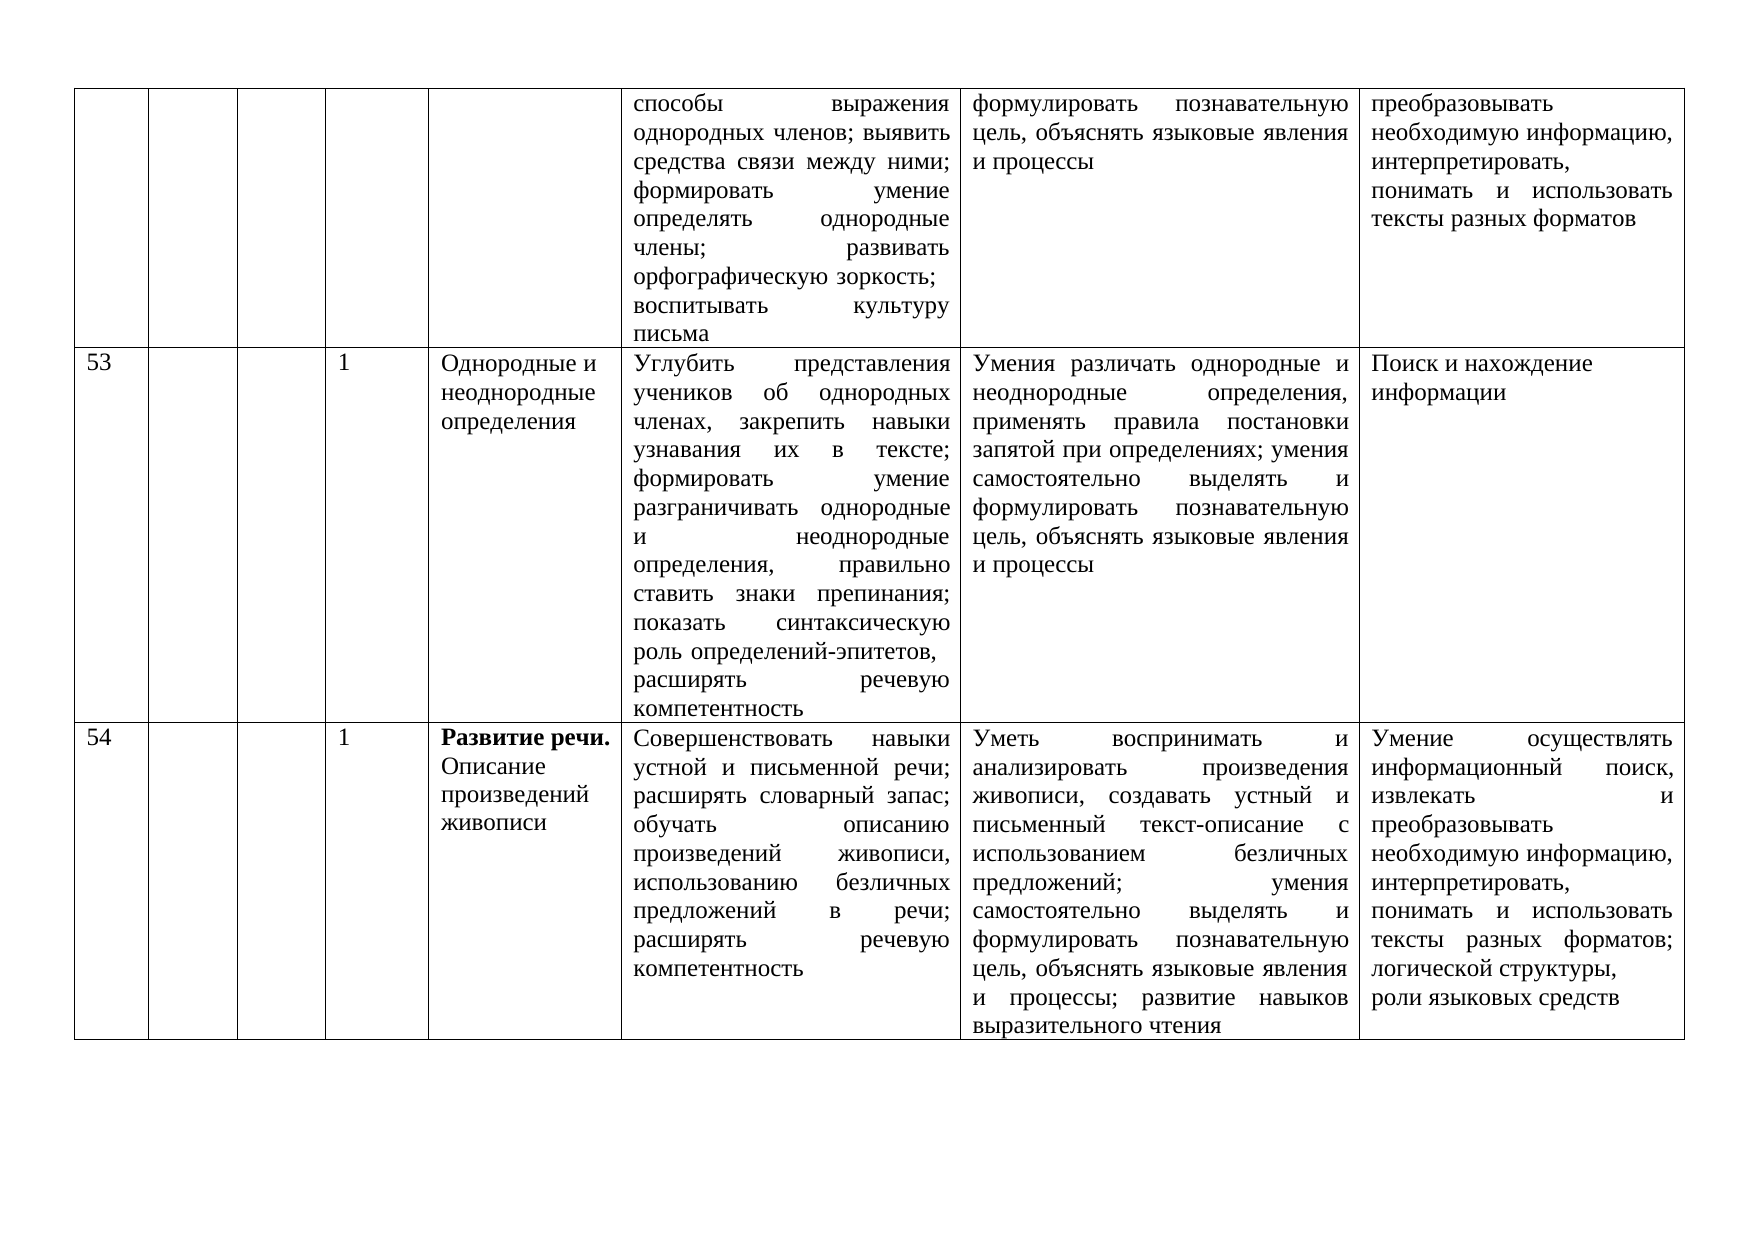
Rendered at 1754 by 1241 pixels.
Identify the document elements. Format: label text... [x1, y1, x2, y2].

table_header способы выражения однородных членов; выявить средства связи между ними; формировать умение определять однородные члены; развивать орфографическую зоркость; воспитывать культуру письма [622, 89, 960, 347]
table_header преобразовывать необходимую информацию, интерпретировать, понимать и использовать тексты разных форматов [1360, 89, 1684, 347]
table_cell Развитие речи. Описание произведений живописи [429, 723, 621, 1039]
table_cell 54 [75, 723, 148, 1039]
table_cell Однородные и неоднородные определения [429, 348, 621, 722]
table_cell Совершенствовать навыки устной и письменной речи; расширять словарный запас; обучать описанию произведений живописи, использованию безличных предложений в речи; расширять речевую компетентность [622, 723, 960, 1039]
table_header [75, 89, 148, 347]
table_cell Уметь воспринимать и анализировать произведения живописи, создавать устный и письменный текст-описание с использованием безличных предложений; умения самостоятельно выделять и формулировать познавательную цель, объяснять языковые явления и процессы; развитие навыков выразительного чтения [961, 723, 1359, 1039]
table_cell Поиск и нахождение информации [1360, 348, 1684, 722]
table_cell 1 [326, 723, 428, 1039]
table_cell [149, 723, 237, 1039]
table_cell [238, 723, 325, 1039]
table_header [238, 89, 325, 347]
table_cell Умение осуществлять информационный поиск, извлекать и преобразовывать необходимую информацию, интерпретировать, понимать и использовать тексты разных форматов; логической структуры, роли языковых средств [1360, 723, 1684, 1039]
table_cell [238, 348, 325, 722]
table_cell Углубить представления учеников об однородных членах, закрепить навыки узнавания их в тексте; формировать умение разграничивать однородные и неоднородные определения, правильно ставить знаки препинания; показать синтаксическую роль определений-эпитетов, расширять речевую компетентность [622, 348, 960, 722]
table_cell 53 [75, 348, 148, 722]
table_cell [149, 348, 237, 722]
table_cell Умения различать однородные и неоднородные определения, применять правила постановки запятой при определениях; умения самостоятельно выделять и формулировать познавательную цель, объяснять языковые явления и процессы [961, 348, 1359, 722]
table_header [326, 89, 428, 347]
table_header формулировать познавательную цель, объяснять языковые явления и процессы [961, 89, 1359, 347]
table_header [429, 89, 621, 347]
table_header [149, 89, 237, 347]
table_cell 1 [326, 348, 428, 722]
